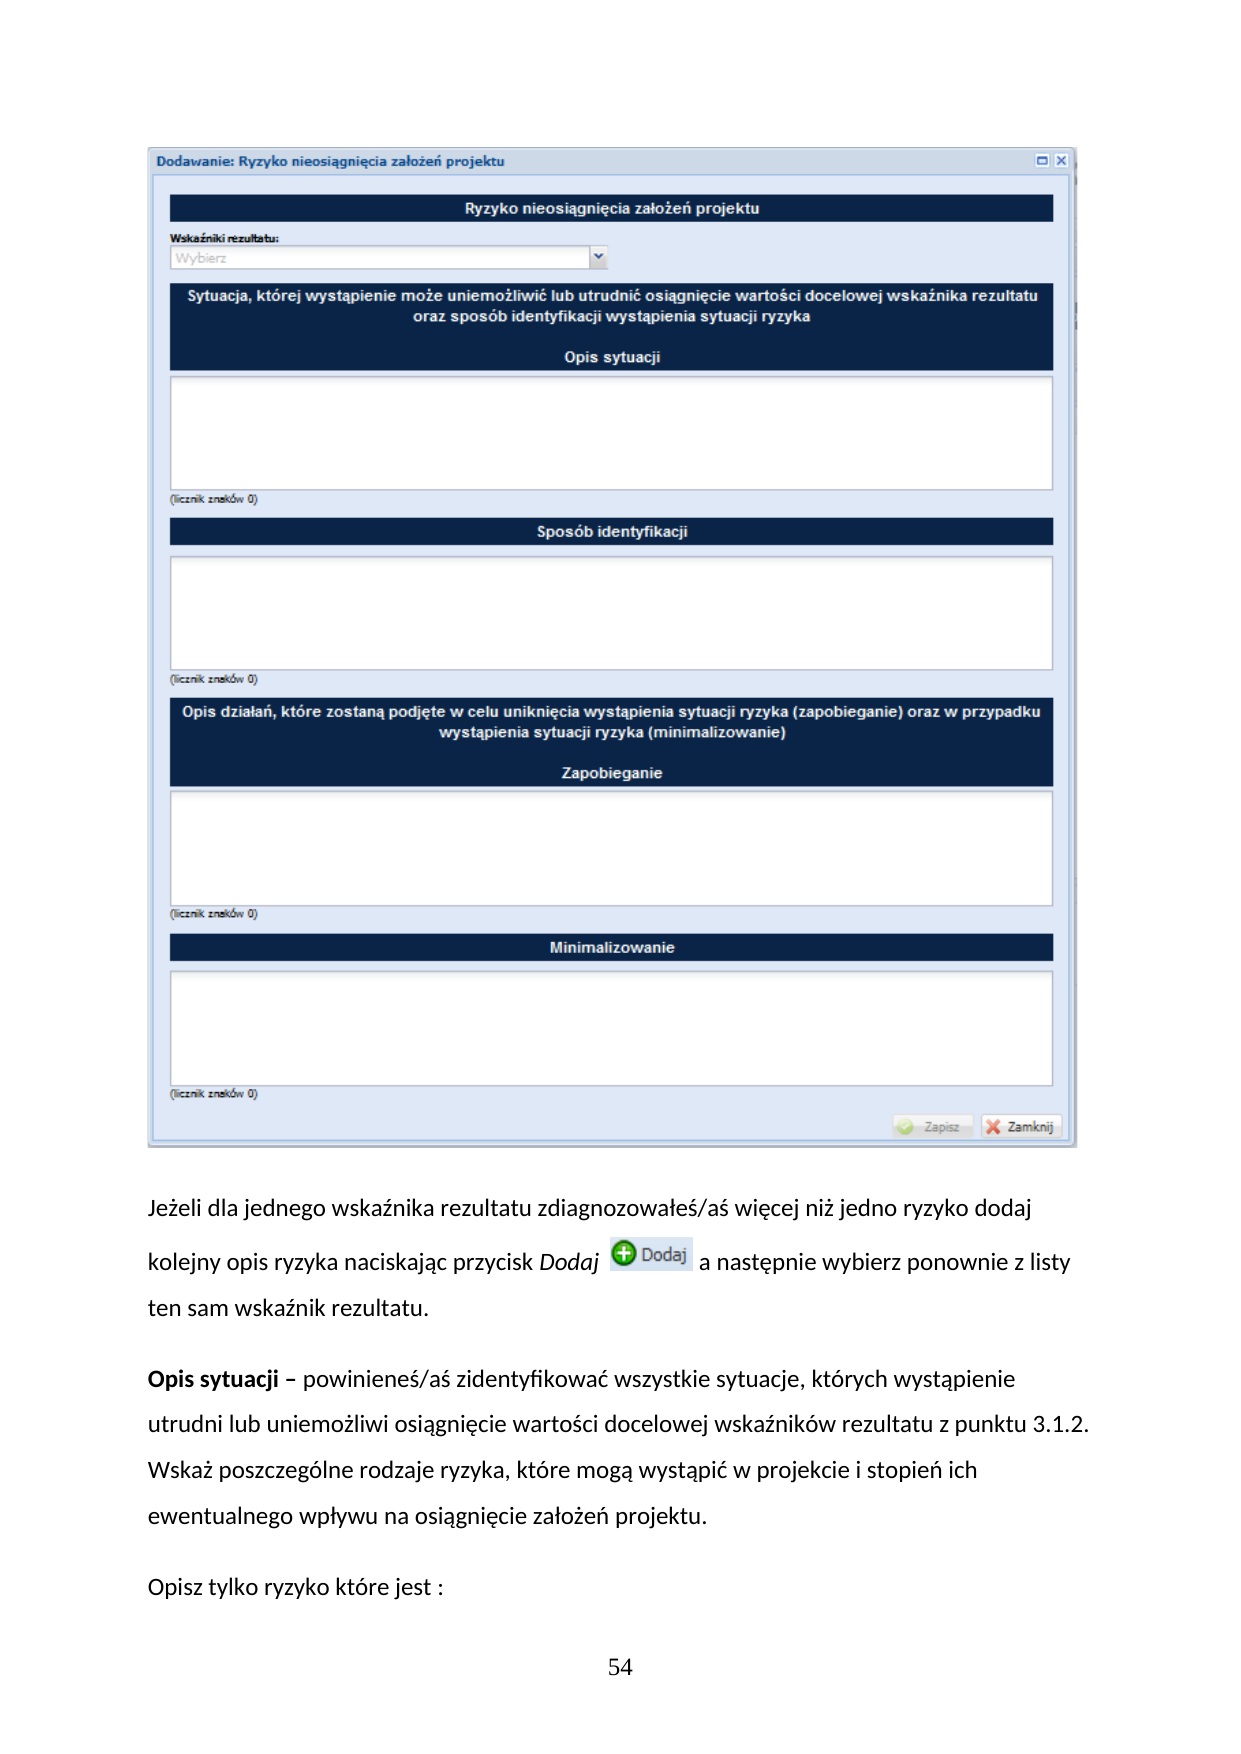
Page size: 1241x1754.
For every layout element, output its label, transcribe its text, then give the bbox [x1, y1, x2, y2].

text Opisz tylko ryzyko które jest : [148, 1571, 1093, 1601]
picture [610, 1237, 693, 1271]
picture [147, 147, 1078, 1148]
text Jeżeli dla jednego wskaźnika rezultatu zdiagnozowałeś/aś więcej niż jedno ryzyko dodaj kolejny opis ryzyka naciskając przycisk Dodaj a następnie wybierz ponownie z listy ten sam wskaźnik rezultatu. [148, 1192, 1093, 1322]
text Opis sytuacji – powinieneś/aś zidentyfikować wszystkie sytuacje, których wystąpienie utrudni lub uniemożliwi osiągnięcie wartości docelowej wskaźników rezultatu z punktu 3.1.2. Wskaż poszczególne rodzaje ryzyka, które mogą wystąpić w projekcie i stopień ich ewentualnego wpływu na osiągnięcie założeń projektu. [148, 1363, 1093, 1530]
